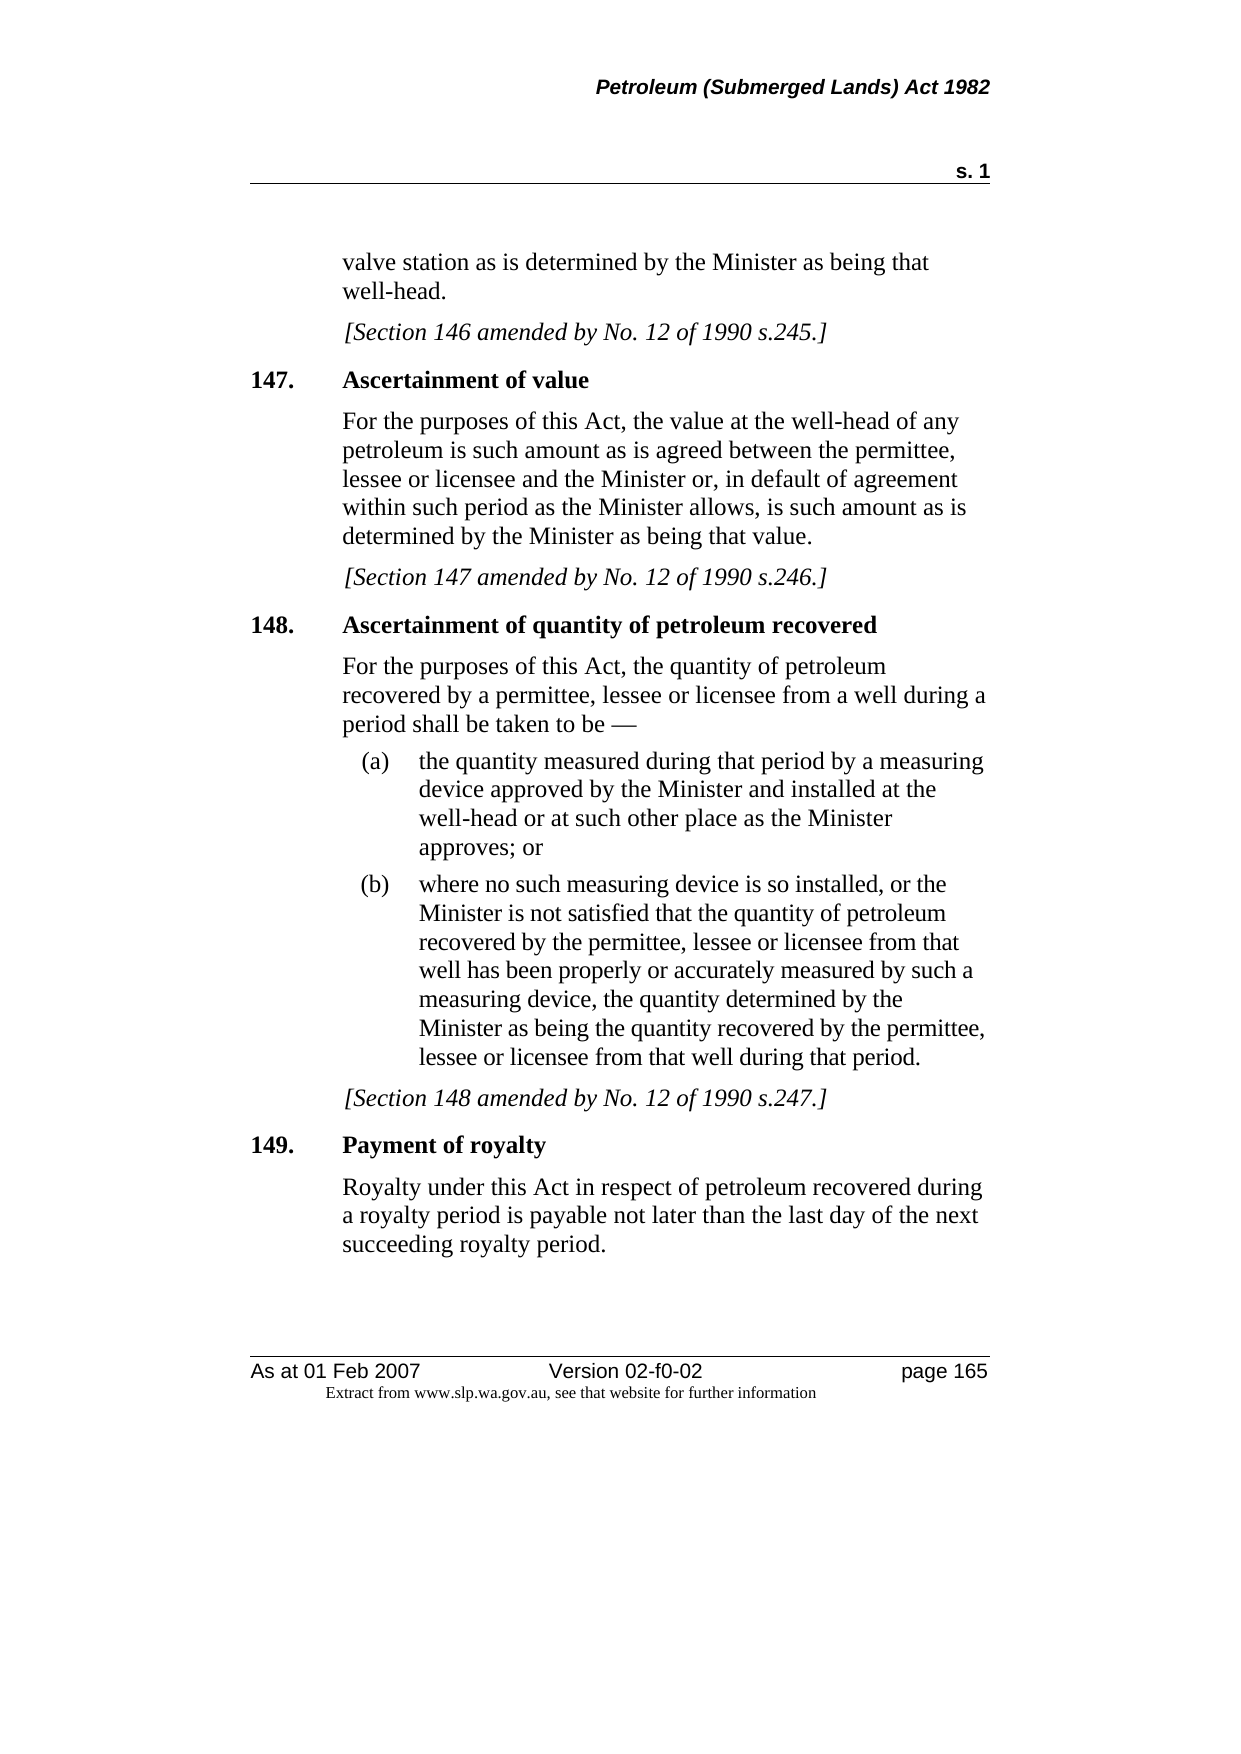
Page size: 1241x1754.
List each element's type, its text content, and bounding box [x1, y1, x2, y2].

subtitle 148. Ascertainment of quantity of petroleum recovered [250, 610, 990, 639]
subtitle 147. Ascertainment of value [250, 365, 990, 394]
text For the purposes of this Act, the quantity of petroleum recovered by a permittee, lessee or licensee from a well during a period shall be taken to be — [250, 651, 990, 737]
text Royalty under this Act in respect of petroleum recovered during a royalty period is payable not later than the last day of the next succeeding royalty period. [250, 1172, 990, 1258]
text [Section 146 amended by No. 12 of 1990 s.245.] [250, 317, 990, 346]
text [250, 247, 990, 305]
text (b) where no such measuring device is so installed, or the Minister is not satisfied that the quantity of petroleum recovered by the permittee, lessee or licensee from that well has been properly or accurately measured by such a measuring device, the quantity determined by the Minister as being the quantity recovered by the permittee, lessee or licensee from that well during that period. [250, 869, 990, 1070]
text (a) the quantity measured during that period by a measuring device approved by the Minister and installed at the well-head or at such other place as the Minister approves; or [250, 746, 990, 861]
subtitle 149. Payment of royalty [250, 1130, 990, 1159]
text [Section 147 amended by No. 12 of 1990 s.246.] [250, 562, 990, 591]
text For the purposes of this Act, the value at the well-head of any petroleum is such amount as is agreed between the permittee, lessee or licensee and the Minister or, in default of agreement within such period as the Minister allows, is such amount as is determined by the Minister as being that value. [250, 406, 990, 550]
text [Section 148 amended by No. 12 of 1990 s.247.] [250, 1083, 990, 1112]
